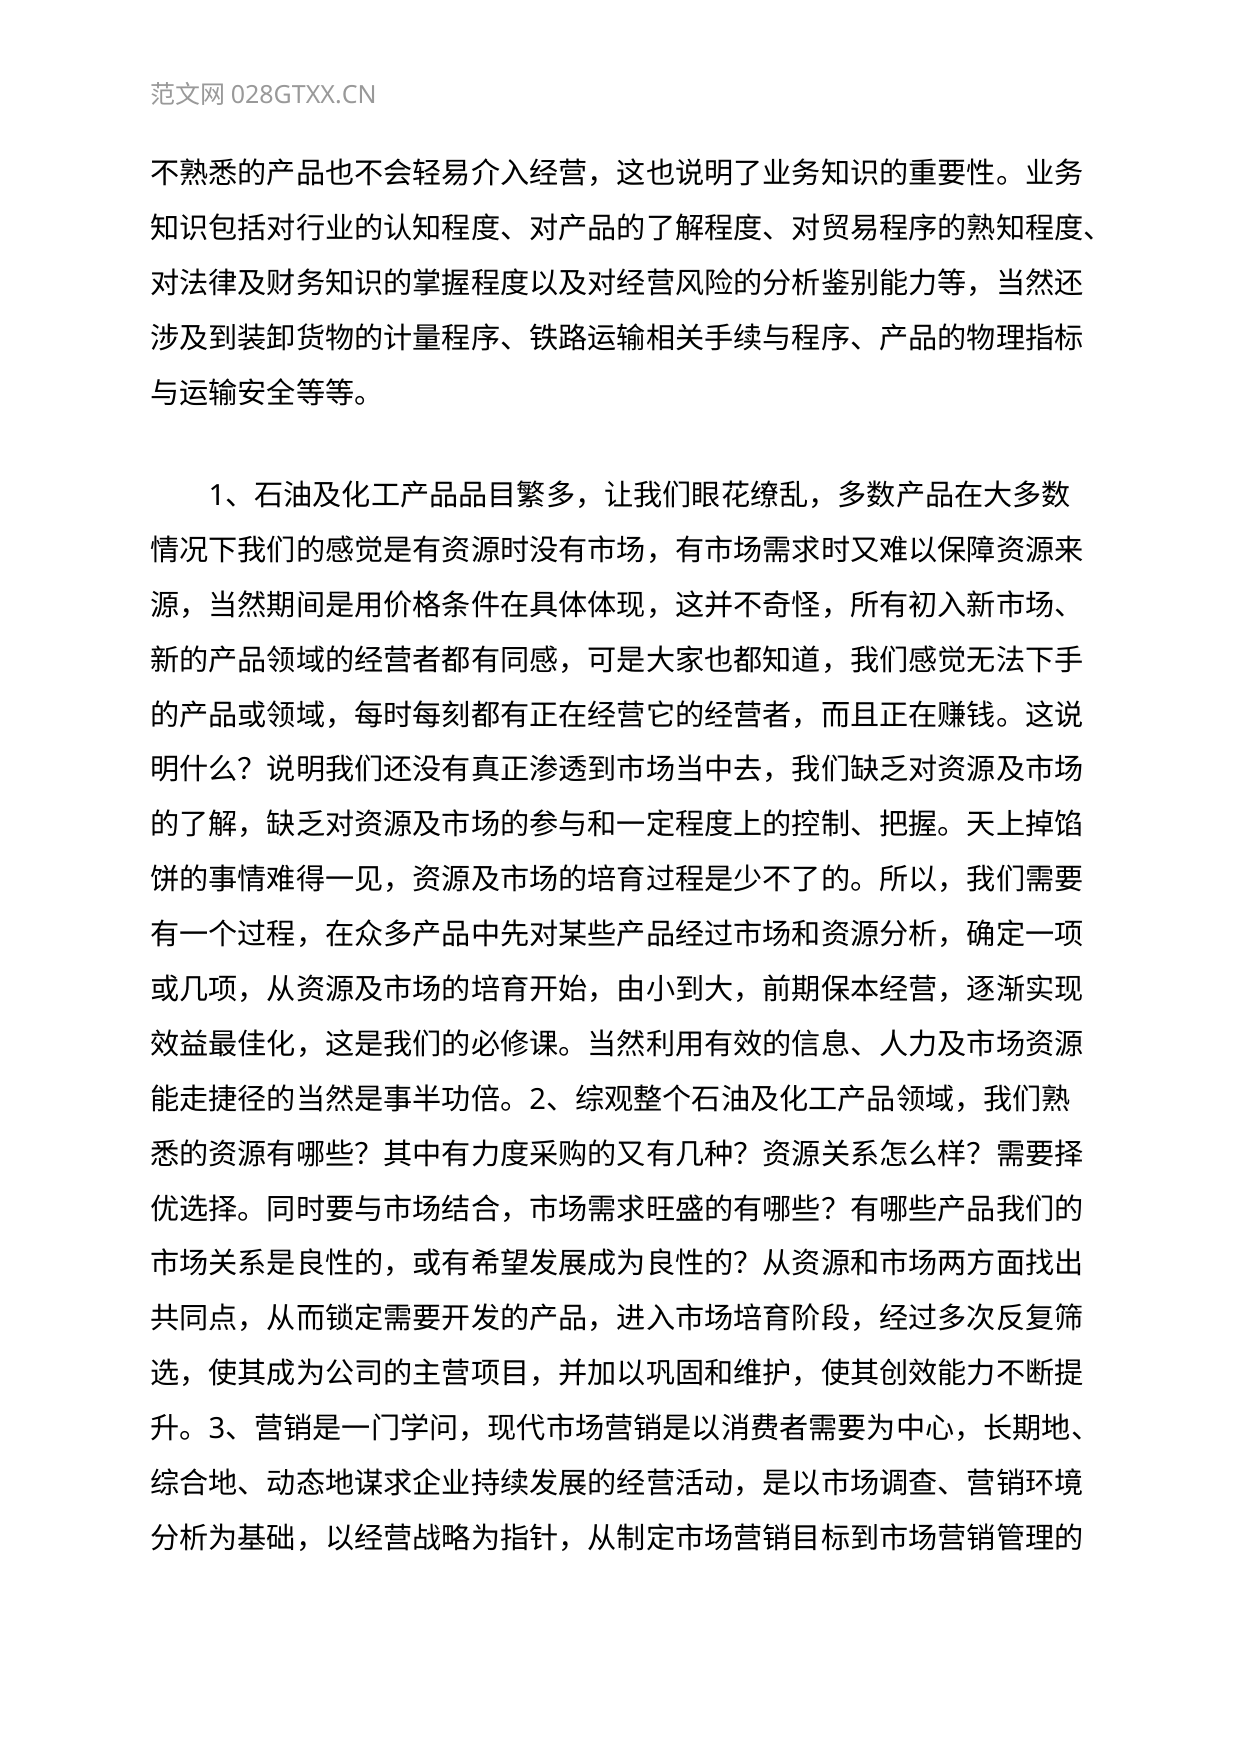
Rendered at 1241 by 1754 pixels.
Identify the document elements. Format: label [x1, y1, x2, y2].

text [150, 150, 1090, 412]
text [150, 471, 1090, 1557]
